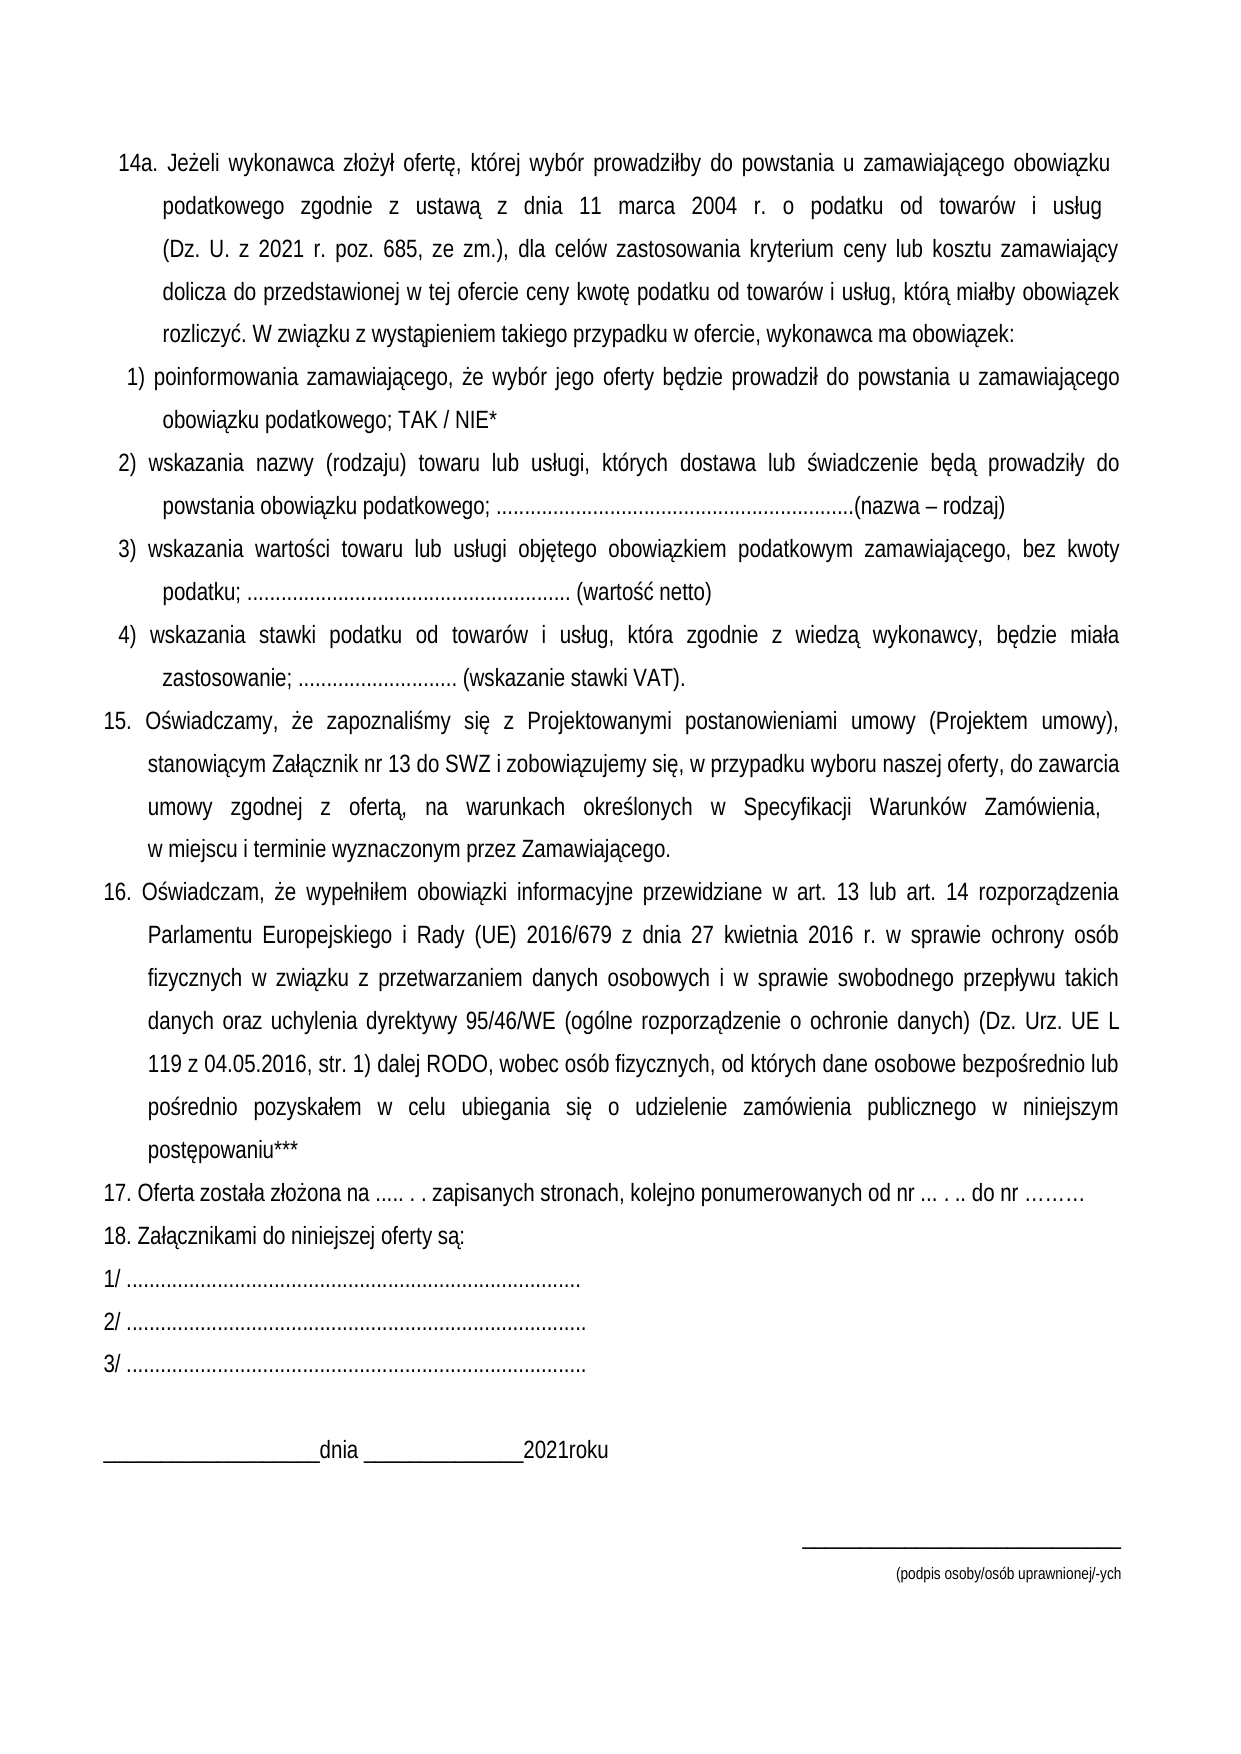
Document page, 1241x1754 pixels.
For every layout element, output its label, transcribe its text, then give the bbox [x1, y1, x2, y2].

text 15. Oświadczamy, że zapoznaliśmy się z Projektowanymi postanowieniami umowy (Projektem umowy), stanowiącym Załącznik nr 13 do SWZ i zobowiązujemy się, w przypadku wyboru naszej oferty, do zawarcia umowy zgodnej z ofertą, na warunkach określonych w Specyfikacji Warunków Zamówienia, w miejscu i terminie wyznaczonym przez Zamawiającego. [103, 706, 1121, 863]
text 16. Oświadczam, że wypełniłem obowiązki informacyjne przewidziane w art. 13 lub art. 14 rozporządzenia Parlamentu Europejskiego i Rady (UE) 2016/679 z dnia 27 kwietnia 2016 r. w sprawie ochrony osób fizycznych w związku z przetwarzaniem danych osobowych i w sprawie swobodnego przepływu takich danych oraz uchylenia dyrektywy 95/46/WE (ogólne rozporządzenie o ochronie danych) (Dz. Urz. UE L 119 z 04.05.2016, str. 1) dalej RODO, wobec osób fizycznych, od których dane osobowe bezpośrednio lub pośrednio pozyskałem w celu ubiegania się o udzielenie zamówienia publicznego w niniejszym postępowaniu*** [103, 877, 1121, 1163]
text 1) poinformowania zamawiającego, że wybór jego oferty będzie prowadził do powstania u zamawiającego obowiązku podatkowego; TAK / NIE* [118, 362, 1121, 434]
text 14a. Jeżeli wykonawca złożył ofertę, której wybór prowadziłby do powstania u zamawiającego obowiązku podatkowego zgodnie z ustawą z dnia 11 marca 2004 r. o podatku od towarów i usług (Dz. U. z 2021 r. poz. 685, ze zm.), dla celów zastosowania kryterium ceny lub kosztu zamawiający dolicza do przedstawionej w tej ofercie ceny kwotę podatku od towarów i usług, którą miałby obowiązek rozliczyć. W związku z wystąpieniem takiego przypadku w ofercie, wykonawca ma obowiązek: [118, 148, 1121, 348]
text ___________________dnia ______________2021roku [103, 1435, 1121, 1464]
text 2) wskazania nazwy (rodzaju) towaru lub usługi, których dostawa lub świadczenie będą prowadziły do powstania obowiązku podatkowego; ...............................................................(nazwa – rodzaj) [118, 448, 1121, 520]
text (podpis osoby/osób uprawnionej/-ych [103, 1564, 1121, 1583]
text 2/ ................................................................................. [103, 1306, 1121, 1335]
text 3) wskazania wartości towaru lub usługi objętego obowiązkiem podatkowym zamawiającego, bez kwoty podatku; ......................................................... (wartość netto) [118, 534, 1121, 606]
text 17. Oferta została złożona na ..... . . zapisanych stronach, kolejno ponumerowanych od nr ... . .. do nr ……… [103, 1178, 1121, 1206]
text 4) wskazania stawki podatku od towarów i usług, która zgodnie z wiedzą wykonawcy, będzie miała zastosowanie; ............................ (wskazanie stawki VAT). [118, 620, 1121, 691]
text ____________________________ [103, 1521, 1121, 1550]
text 1/ ................................................................................ [103, 1263, 1121, 1292]
text 18. Załącznikami do niniejszej oferty są: [103, 1221, 1121, 1249]
text 3/ ................................................................................. [103, 1349, 1121, 1378]
